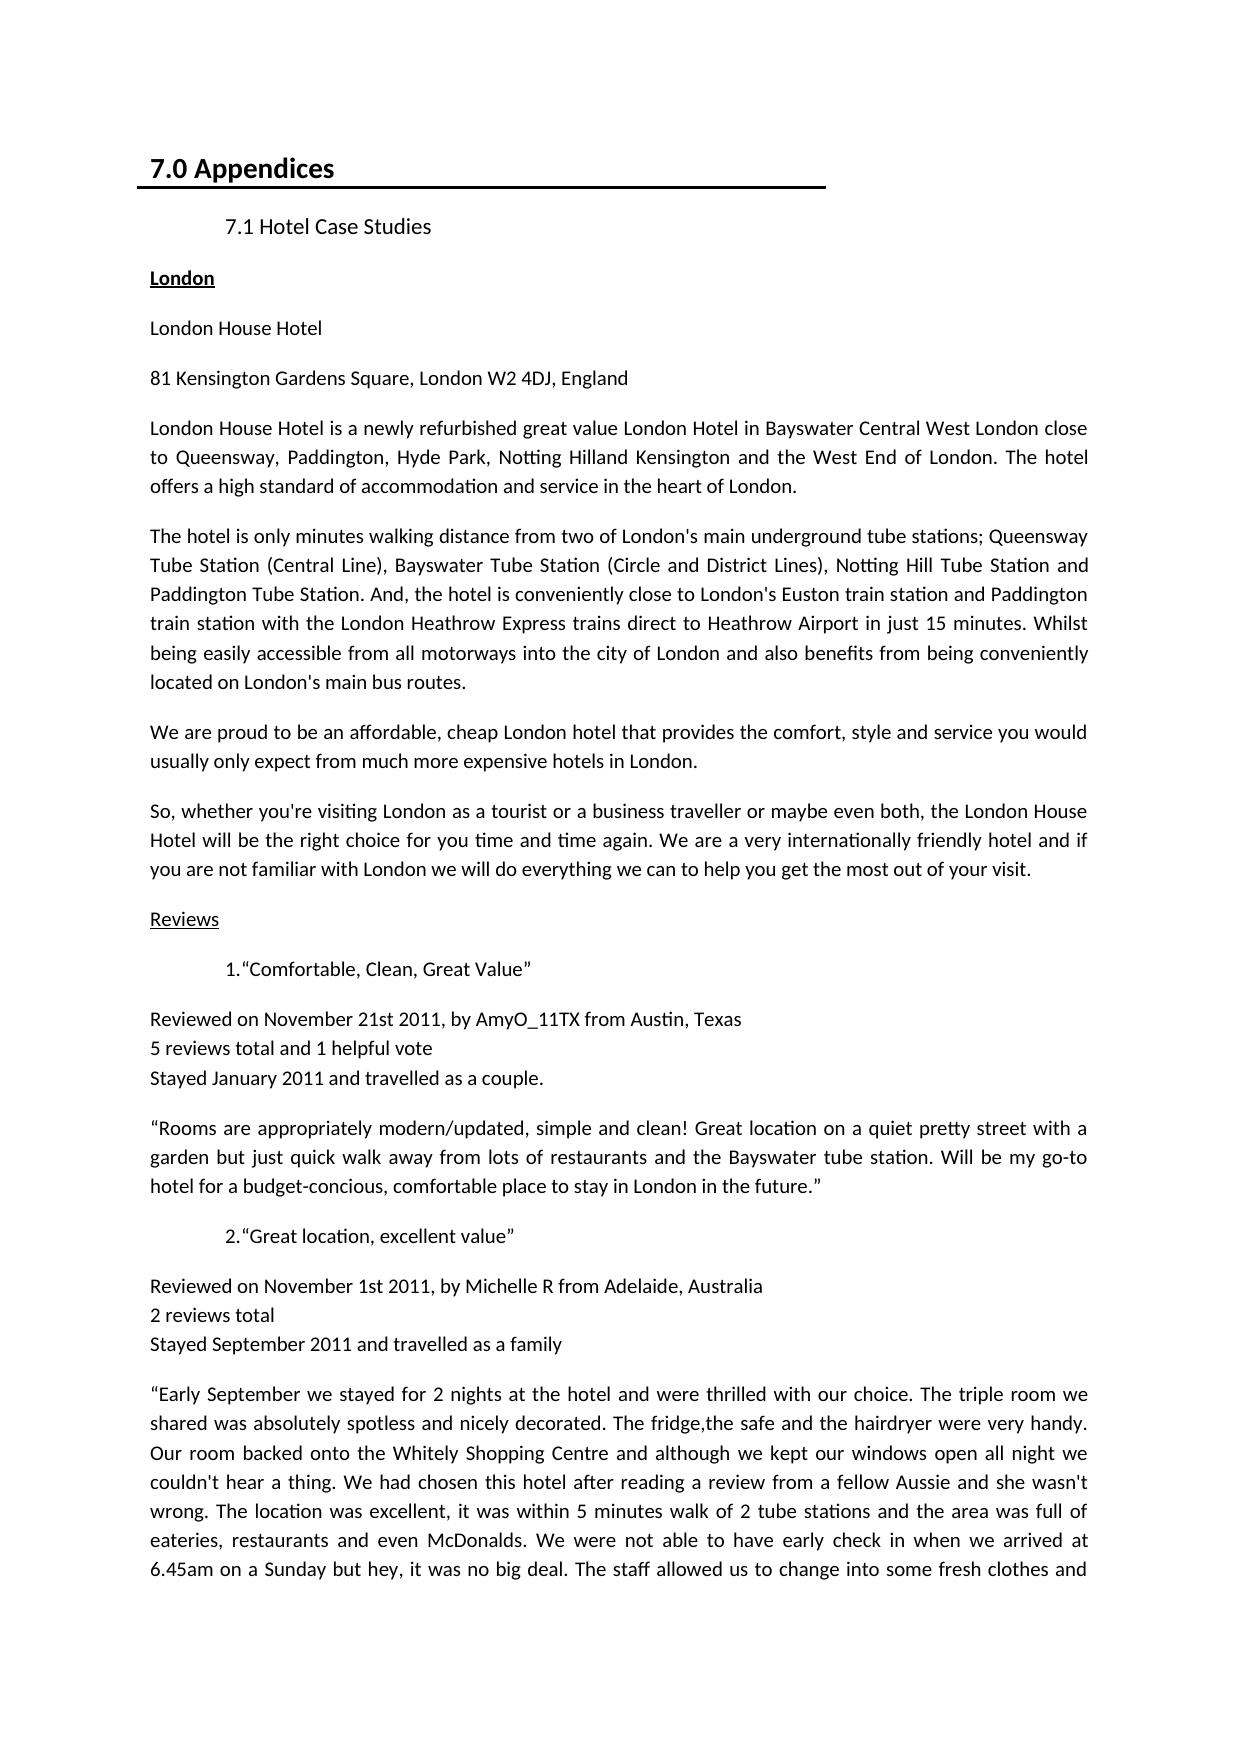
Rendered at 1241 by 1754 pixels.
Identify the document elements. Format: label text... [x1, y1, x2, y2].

text Reviews [150, 906, 1090, 932]
text 7.0 Appendices [150, 150, 1090, 186]
text Reviewed on November 1st 2011, by Michelle R from Adelaide, Australia 2 reviews total Stayed September 2011 and travelled as a family [150, 1273, 1090, 1357]
text London House Hotel is a newly refurbished great value London Hotel in Bayswater Central West London close to Queensway, Paddington, Hyde Park, Notting Hilland Kensington and the West End of London. The hotel offers a high standard of accommodation and service in the heart of London. [150, 415, 1090, 498]
text “Rooms are appropriately modern/updated, simple and clean! Great location on a quiet pretty street with a garden but just quick walk away from lots of restaurants and the Bayswater tube station. Will be my go-to hotel for a budget-concious, comfortable place to stay in London in the future.” [150, 1115, 1090, 1198]
text The hotel is only minutes walking distance from two of London's main underground tube stations; Queensway Tube Station (Central Line), Bayswater Tube Station (Circle and District Lines), Notting Hill Tube Station and Paddington Tube Station. And, the hotel is conveniently close to London's Euston train station and Paddington train station with the London Heathrow Express trains direct to Heathrow Airport in just 15 minutes. Whilst being easily accessible from all motorways into the city of London and also benefits from being conveniently located on London's main bus routes. [150, 523, 1090, 694]
text We are proud to be an affordable, cheap London hotel that provides the comfort, style and service you would usually only expect from much more expensive hotels in London. [150, 719, 1090, 773]
text 7.1 Hotel Case Studies [150, 212, 1090, 240]
text 81 Kensington Gardens Square, London W2 4DJ, England [150, 365, 1090, 390]
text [150, 1381, 1090, 1582]
text 1.“Comfortable, Clean, Great Value” [150, 956, 1090, 982]
text Reviewed on November 21st 2011, by AmyO_11TX from Austin, Texas 5 reviews total and 1 helpful vote Stayed January 2011 and travelled as a couple. [150, 1006, 1090, 1090]
text 2.“Great location, excellent value” [150, 1223, 1090, 1248]
text London [150, 265, 1090, 290]
text London House Hotel [150, 315, 1090, 340]
text So, whether you're visiting London as a tourist or a business traveller or maybe even both, the London House Hotel will be the right choice for you time and time again. We are a very internationally friendly hotel and if you are not familiar with London we will do everything we can to help you get the most out of your visit. [150, 798, 1090, 882]
